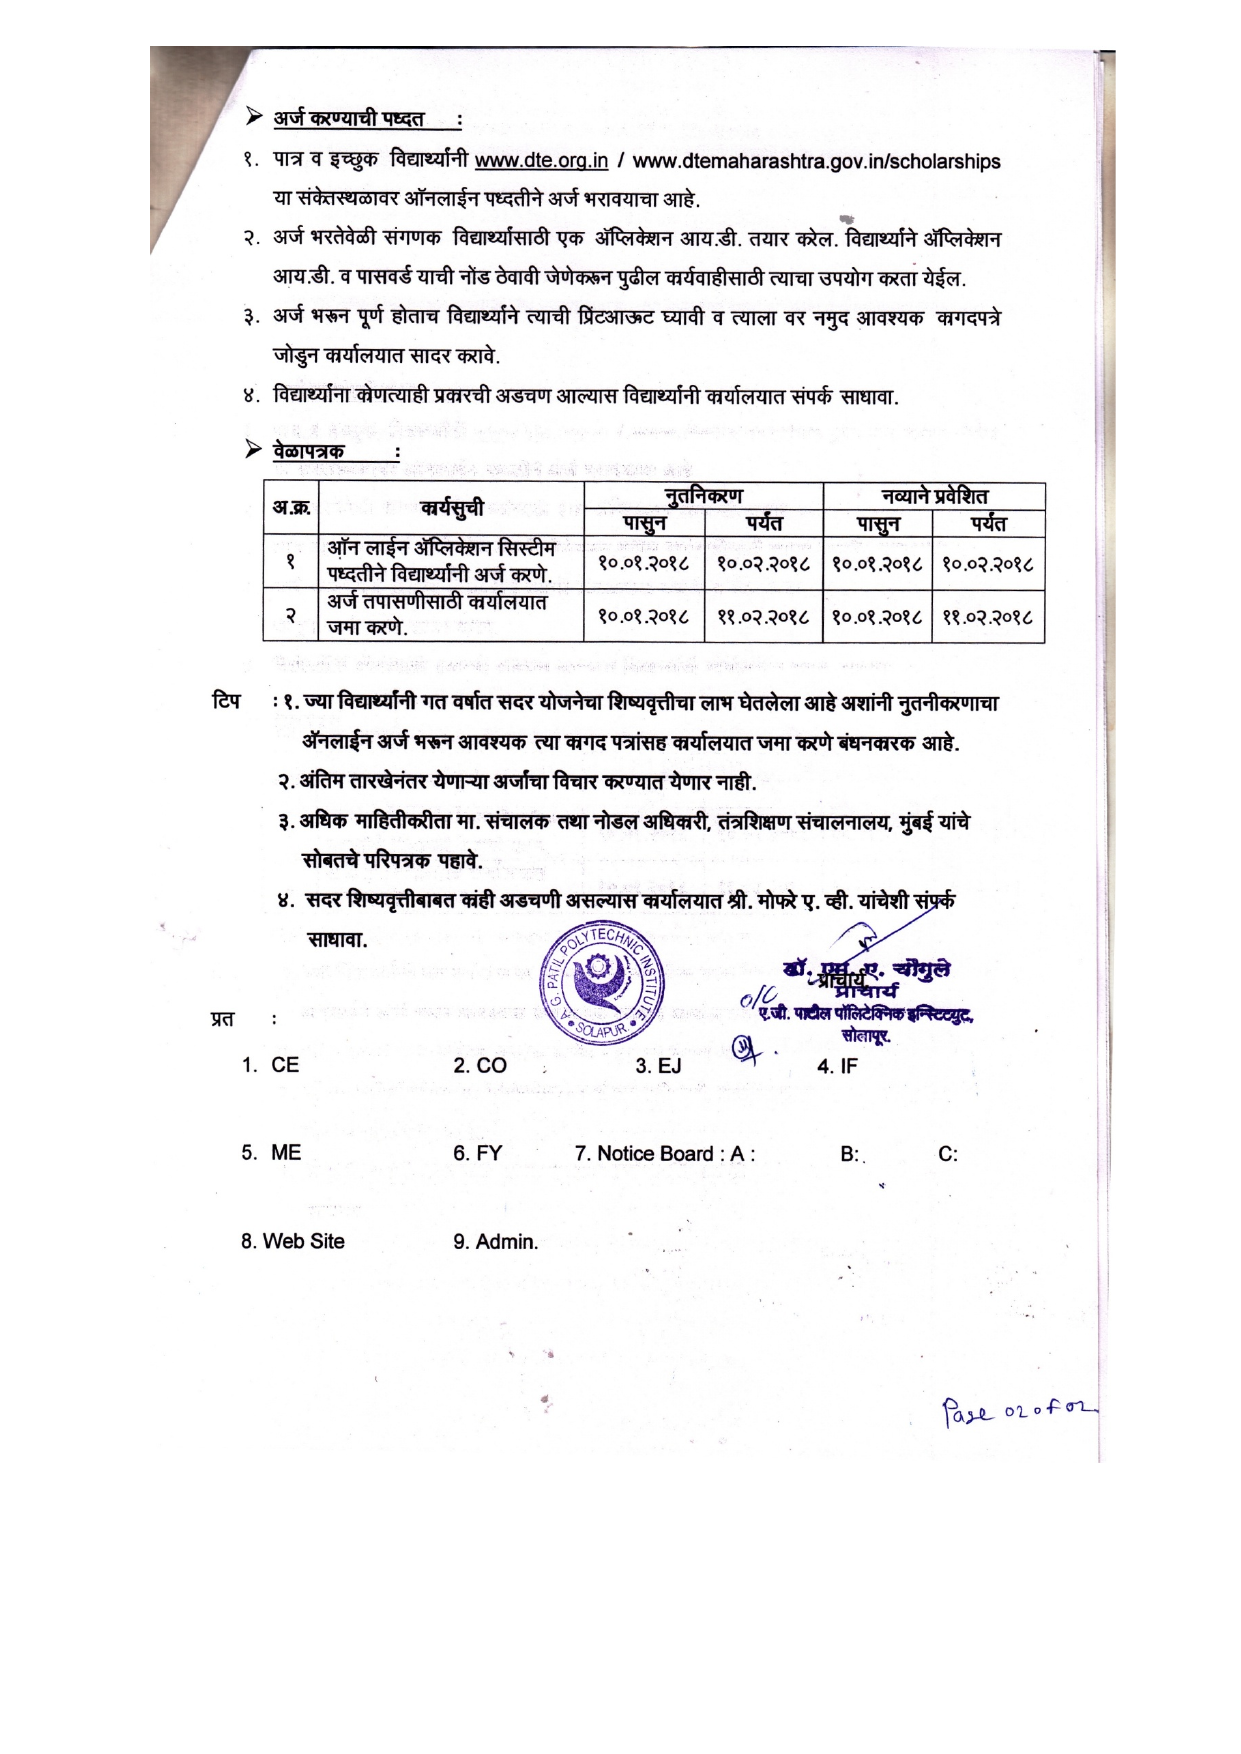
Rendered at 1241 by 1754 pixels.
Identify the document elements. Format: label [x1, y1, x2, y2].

picture [150, 46, 1116, 1463]
